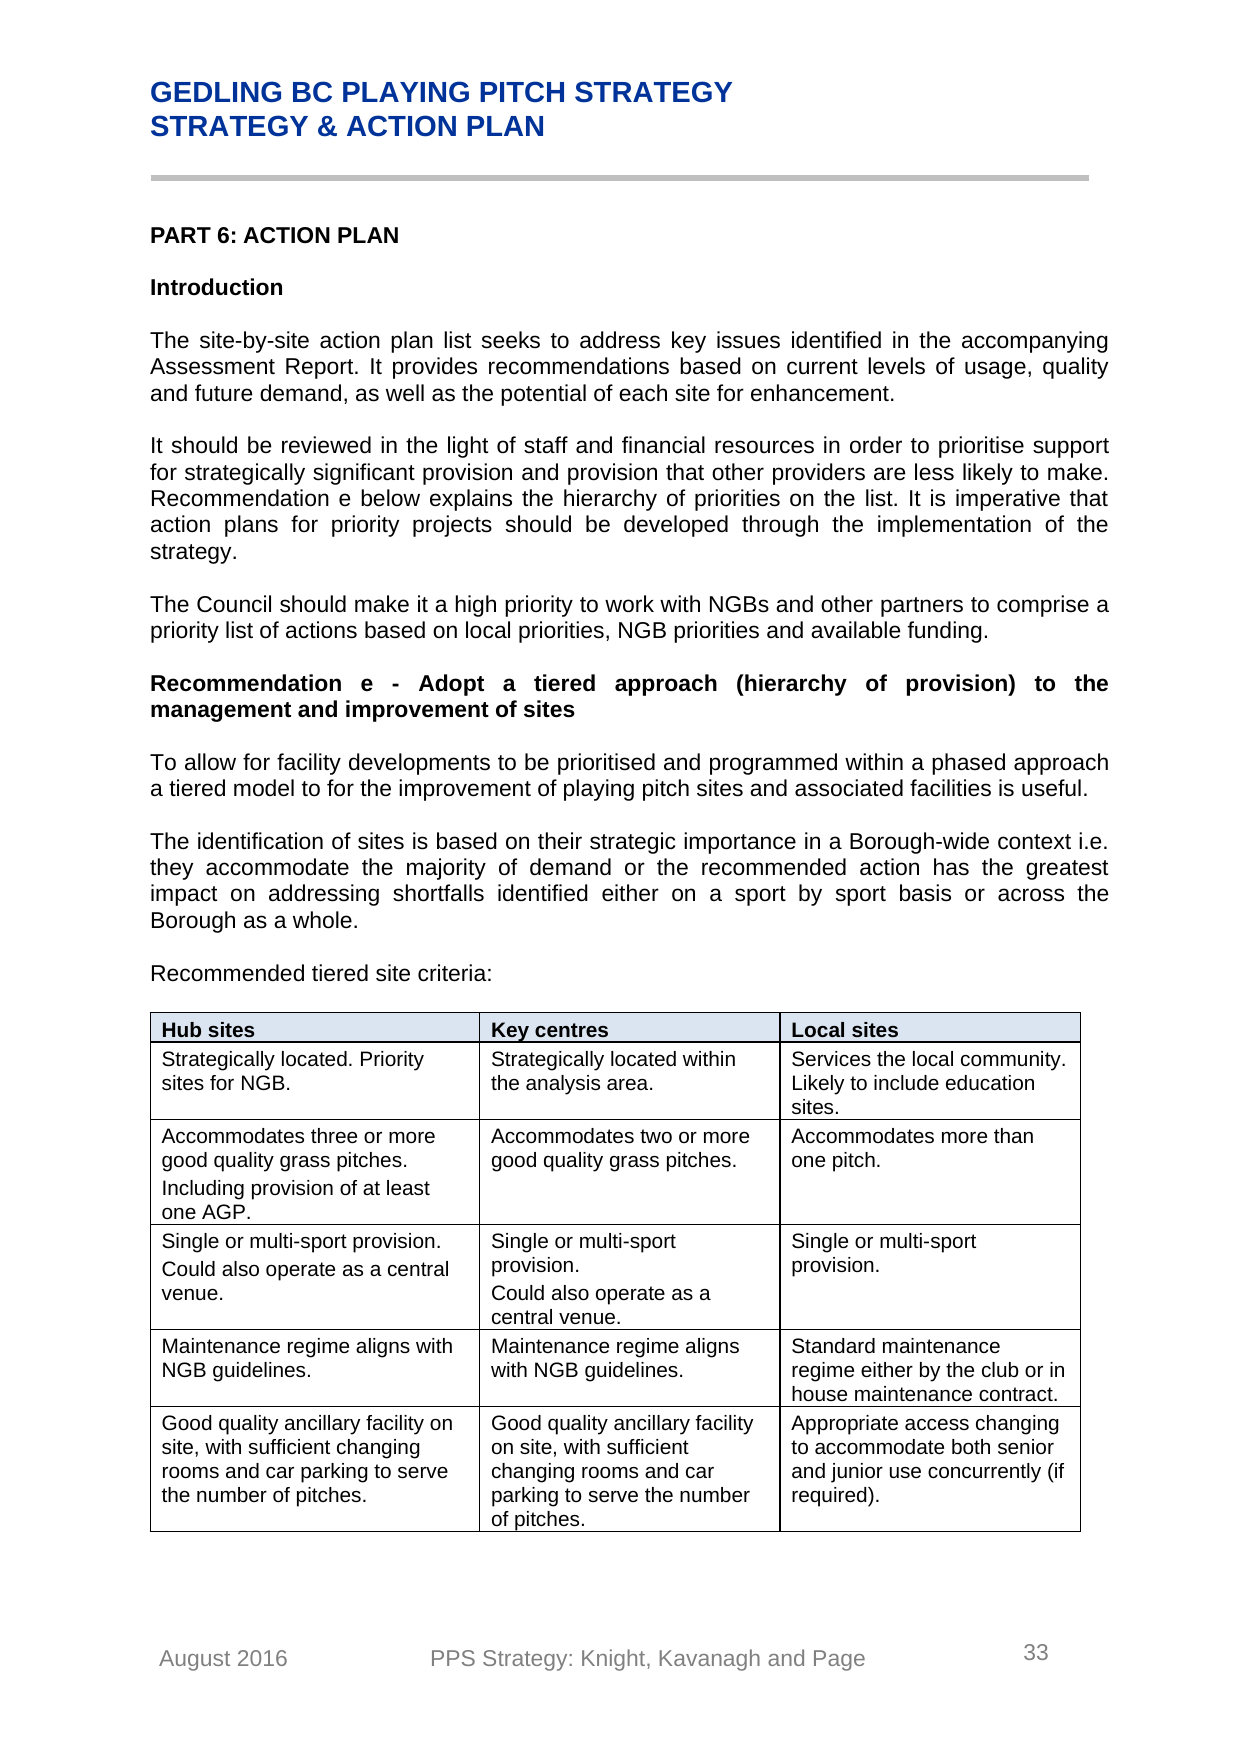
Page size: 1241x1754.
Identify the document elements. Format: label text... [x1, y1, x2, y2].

text To allow for facility developments to be prioritised and programmed within a phased approach a tiered model to for the improvement of playing pitch sites and associated facilities is useful. [150, 749, 1110, 801]
table_cell Appropriate access changing to accommodate both senior and junior use concurrently (if required). [781, 1407, 1080, 1531]
table_cell Single or multi-sport provision. Could also operate as a central venue. [480, 1225, 779, 1329]
table_cell Services the local community. Likely to include education sites. [781, 1043, 1080, 1118]
table_cell Single or multi-sport provision. [781, 1225, 1080, 1329]
text It should be reviewed in the light of staff and financial resources in order to prioritise support for strategically significant provision and provision that other providers are less likely to make. Recommendation e below explains the hierarchy of priorities on the list. It is imperative that action plans for priority projects should be developed through the implementation of the strategy. [150, 432, 1110, 564]
table_cell Single or multi-sport provision. Could also operate as a central venue. [151, 1225, 479, 1329]
table_header Hub sites [151, 1013, 479, 1041]
table_cell Strategically located. Priority sites for NGB. [151, 1043, 479, 1118]
table_cell Good quality ancillary facility on site, with sufficient changing rooms and car parking to serve the number of pitches. [480, 1407, 779, 1531]
text The site-by-site action plan list seeks to address key issues identified in the accompanying Assessment Report. It provides recommendations based on current levels of usage, quality and future demand, as well as the potential of each site for enhancement. [150, 327, 1110, 406]
table_header Key centres [480, 1013, 779, 1041]
table_cell Standard maintenance regime either by the club or in house maintenance contract. [781, 1330, 1080, 1406]
table_cell Strategically located within the analysis area. [480, 1043, 779, 1118]
text The identification of sites is based on their strategic importance in a Borough-wide context i.e. they accommodate the majority of demand or the recommended action has the greatest impact on addressing shortfalls identified either on a sport by sport basis or across the Borough as a whole. [150, 828, 1110, 933]
text Recommendation e - Adopt a tiered approach (hierarchy of provision) to the management and improvement of sites [150, 669, 1110, 722]
subtitle PART 6: ACTION PLAN [150, 222, 1090, 248]
table_cell Accommodates more than one pitch. [781, 1120, 1080, 1224]
table_cell Accommodates three or more good quality grass pitches. Including provision of at least one AGP. [151, 1120, 479, 1224]
table_cell Good quality ancillary facility on site, with sufficient changing rooms and car parking to serve the number of pitches. [151, 1407, 479, 1531]
text Recommended tiered site criteria: [150, 959, 1090, 986]
text Introduction [150, 274, 1110, 301]
text The Council should make it a high priority to work with NGBs and other partners to comprise a priority list of actions based on local priorities, NGB priorities and available funding. [150, 591, 1110, 643]
table_cell Maintenance regime aligns with NGB guidelines. [480, 1330, 779, 1406]
table_cell Accommodates two or more good quality grass pitches. [480, 1120, 779, 1224]
table_header Local sites [781, 1013, 1080, 1041]
table_cell Maintenance regime aligns with NGB guidelines. [151, 1330, 479, 1406]
